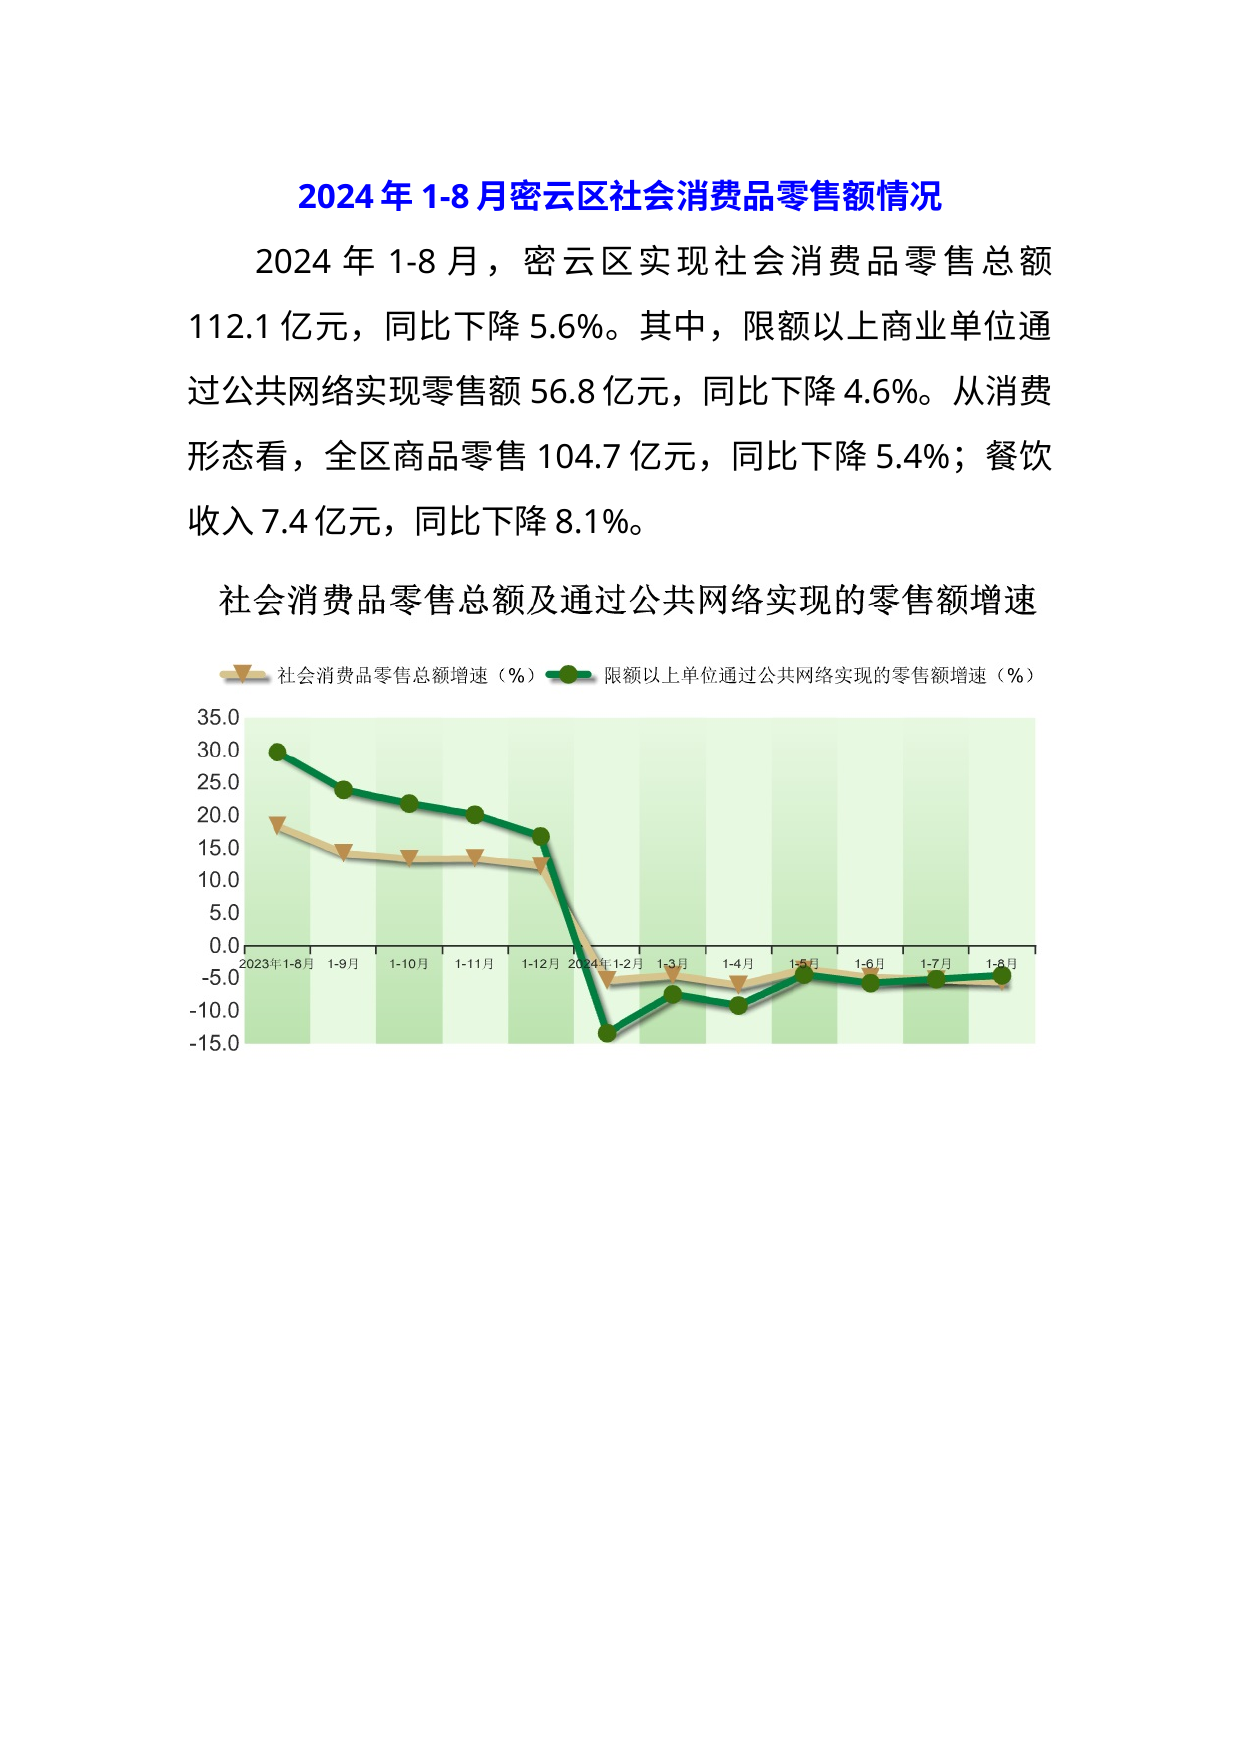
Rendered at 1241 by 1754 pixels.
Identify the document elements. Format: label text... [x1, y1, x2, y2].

text 2024年1-8月，密云区实现社会消费品零售总额112.1亿元，同比下降5.6%。其中，限额以上商业单位通过公共网络实现零售额56.8亿元，同比下降4.6%。从消费形态看，全区商品零售104.7亿元，同比下降5.4%；餐饮收入7.4亿元，同比下降8.1%。 [187, 227, 1053, 552]
picture [187, 552, 1053, 1064]
text 2024年1-8月密云区社会消费品零售额情况 [187, 162, 1053, 227]
